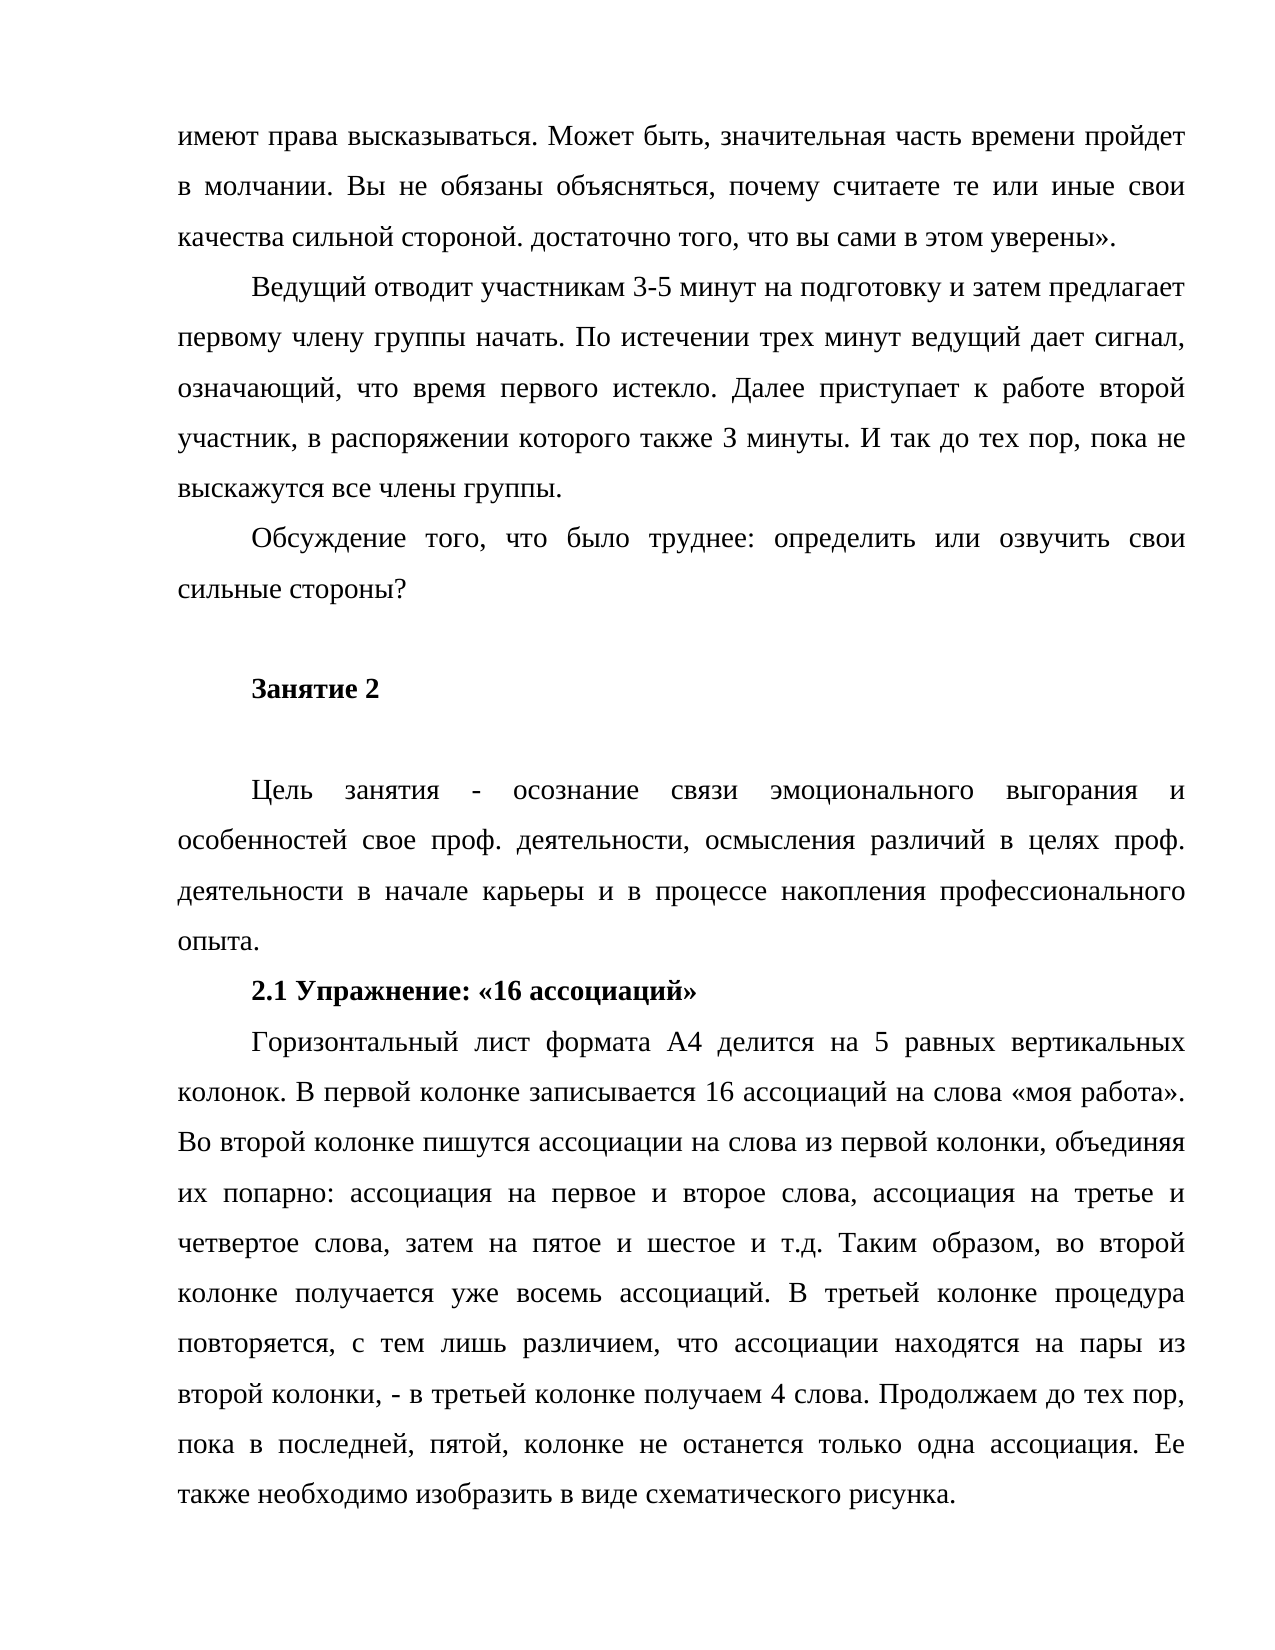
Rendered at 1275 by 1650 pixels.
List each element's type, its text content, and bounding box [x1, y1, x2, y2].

text Обсуждение того, что было труднее: определить или озвучить свои сильные стороны? [177, 521, 1186, 604]
text Ведущий отводит участникам 3-5 минут на подготовку и затем предлагает первому члену группы начать. По истечении трех минут ведущий дает сигнал, означающий, что время первого истекло. Далее приступает к работе второй участник, в распоряжении которого также З минуты. И так до тех пор, пока не выскажутся все члены группы. [177, 269, 1186, 504]
text Цель занятия - осознание связи эмоционального выгорания и особенностей свое проф. деятельности, осмысления различий в целях проф. деятельности в начале карьеры и в процессе накопления профессионального опыта. [177, 772, 1186, 957]
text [177, 118, 1186, 252]
text 2.1 Упражнение: «16 ассоциаций» [177, 973, 1186, 1007]
text Занятие 2 [177, 672, 1186, 705]
text Горизонтальный лист формата А4 делится на 5 равных вертикальных колонок. В первой колонке записывается 16 ассоциаций на слова «моя работа». Во второй колонке пишутся ассоциации на слова из первой колонки, объединяя их попарно: ассоциация на первое и второе слова, ассоциация на третье и четвертое слова, затем на пятое и шестое и т.д. Таким образом, во второй колонке получается уже восемь ассоциаций. В третьей колонке процедура повторяется, с тем лишь различием, что ассоциации находятся на пары из второй колонки, - в третьей колонке получаем 4 слова. Продолжаем до тех пор, пока в последней, пятой, колонке не останется только одна ассоциация. Ее также необходимо изобразить в виде схематического рисунка. [177, 1024, 1186, 1510]
